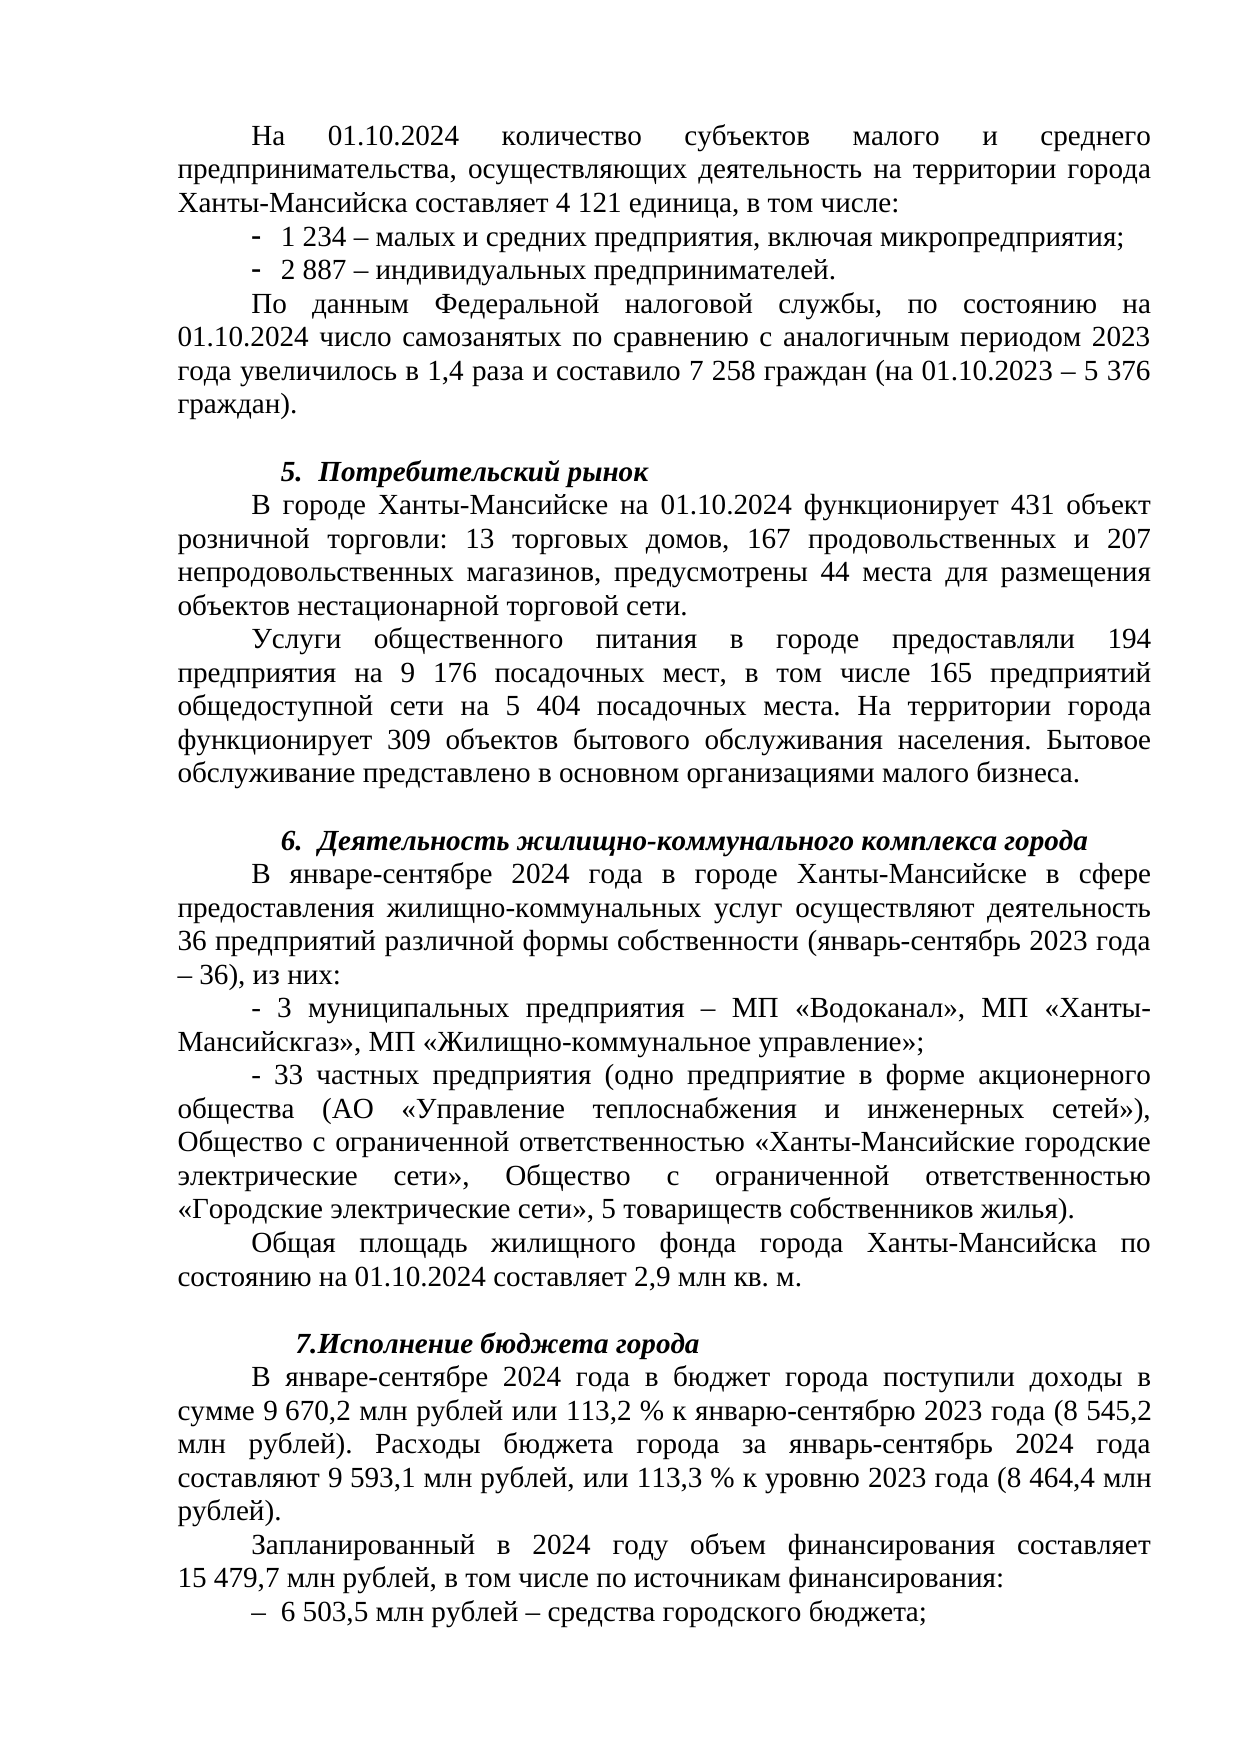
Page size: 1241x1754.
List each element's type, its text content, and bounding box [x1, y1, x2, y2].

list 1 234 – малых и средних предприятия, включая микропредприятия; [177, 219, 1152, 252]
text - 33 частных предприятия (одно предприятие в форме акционерного общества (АО «Управление теплоснабжения и инженерных сетей»), Общество с ограниченной ответственностью «Ханты-Мансийские городские электрические сети», Общество с ограниченной ответственностью «Городские электрические сети», 5 товариществ собственников жилья). [177, 1057, 1152, 1225]
text Услуги общественного питания в городе предоставляли 194 предприятия на 9 176 посадочных мест, в том числе 165 предприятий общедоступной сети на 5 404 посадочных места. На территории города функционирует 309 объектов бытового обслуживания населения. Бытовое обслуживание представлено в основном организациями малого бизнеса. [177, 621, 1152, 789]
text На 01.10.2024 количество субъектов малого и среднего предпринимательства, осуществляющих деятельность на территории города Ханты-Мансийска составляет 4 121 единица, в том числе: [177, 118, 1152, 219]
list 7.Исполнение бюджета города [295, 1326, 1152, 1359]
text Общая площадь жилищного фонда города Ханты-Мансийска по состоянию на 01.10.2024 составляет 2,9 млн кв. м. [177, 1225, 1152, 1292]
list Деятельность жилищно-коммунального комплекса города [281, 823, 1152, 856]
list 2 887 – индивидуальных предпринимателей. [177, 252, 1152, 286]
text - 3 муниципальных предприятия – МП «Водоканал», МП «Ханты-Мансийскгаз», МП «Жилищно-коммунальное управление»; [177, 990, 1152, 1057]
text В январе-сентябре 2024 года в городе Ханты-Мансийске в сфере предоставления жилищно-коммунальных услуг осуществляют деятельность 36 предприятий различной формы собственности (январь-сентябрь 2023 года – 36), из них: [177, 856, 1152, 990]
text В январе-сентябре 2024 года в бюджет города поступили доходы в сумме 9 670,2 млн рублей или 113,2 % к январю-сентябрю 2023 года (8 545,2 млн рублей). Расходы бюджета города за январь-сентябрь 2024 года составляют 9 593,1 млн рублей, или 113,3 % к уровню 2023 года (8 464,4 млн рублей). [177, 1359, 1152, 1527]
text В городе Ханты-Мансийске на 01.10.2024 функционирует 431 объект розничной торговли: 13 торговых домов, 167 продовольственных и 207 непродовольственных магазинов, предусмотрены 44 места для размещения объектов нестационарной торговой сети. [177, 487, 1152, 621]
text По данным Федеральной налоговой службы, по состоянию на 01.10.2024 число самозанятых по сравнению с аналогичным периодом 2023 года увеличилось в 1,4 раза и составило 7 258 граждан (на 01.10.2023 – 5 376 граждан). [177, 286, 1152, 420]
list Потребительский рынок [281, 454, 1152, 487]
text – 6 503,5 млн рублей – средства городского бюджета; [177, 1594, 1152, 1628]
text Запланированный в 2024 году объем финансирования составляет 15 479,7 млн рублей, в том числе по источникам финансирования: [177, 1527, 1152, 1594]
